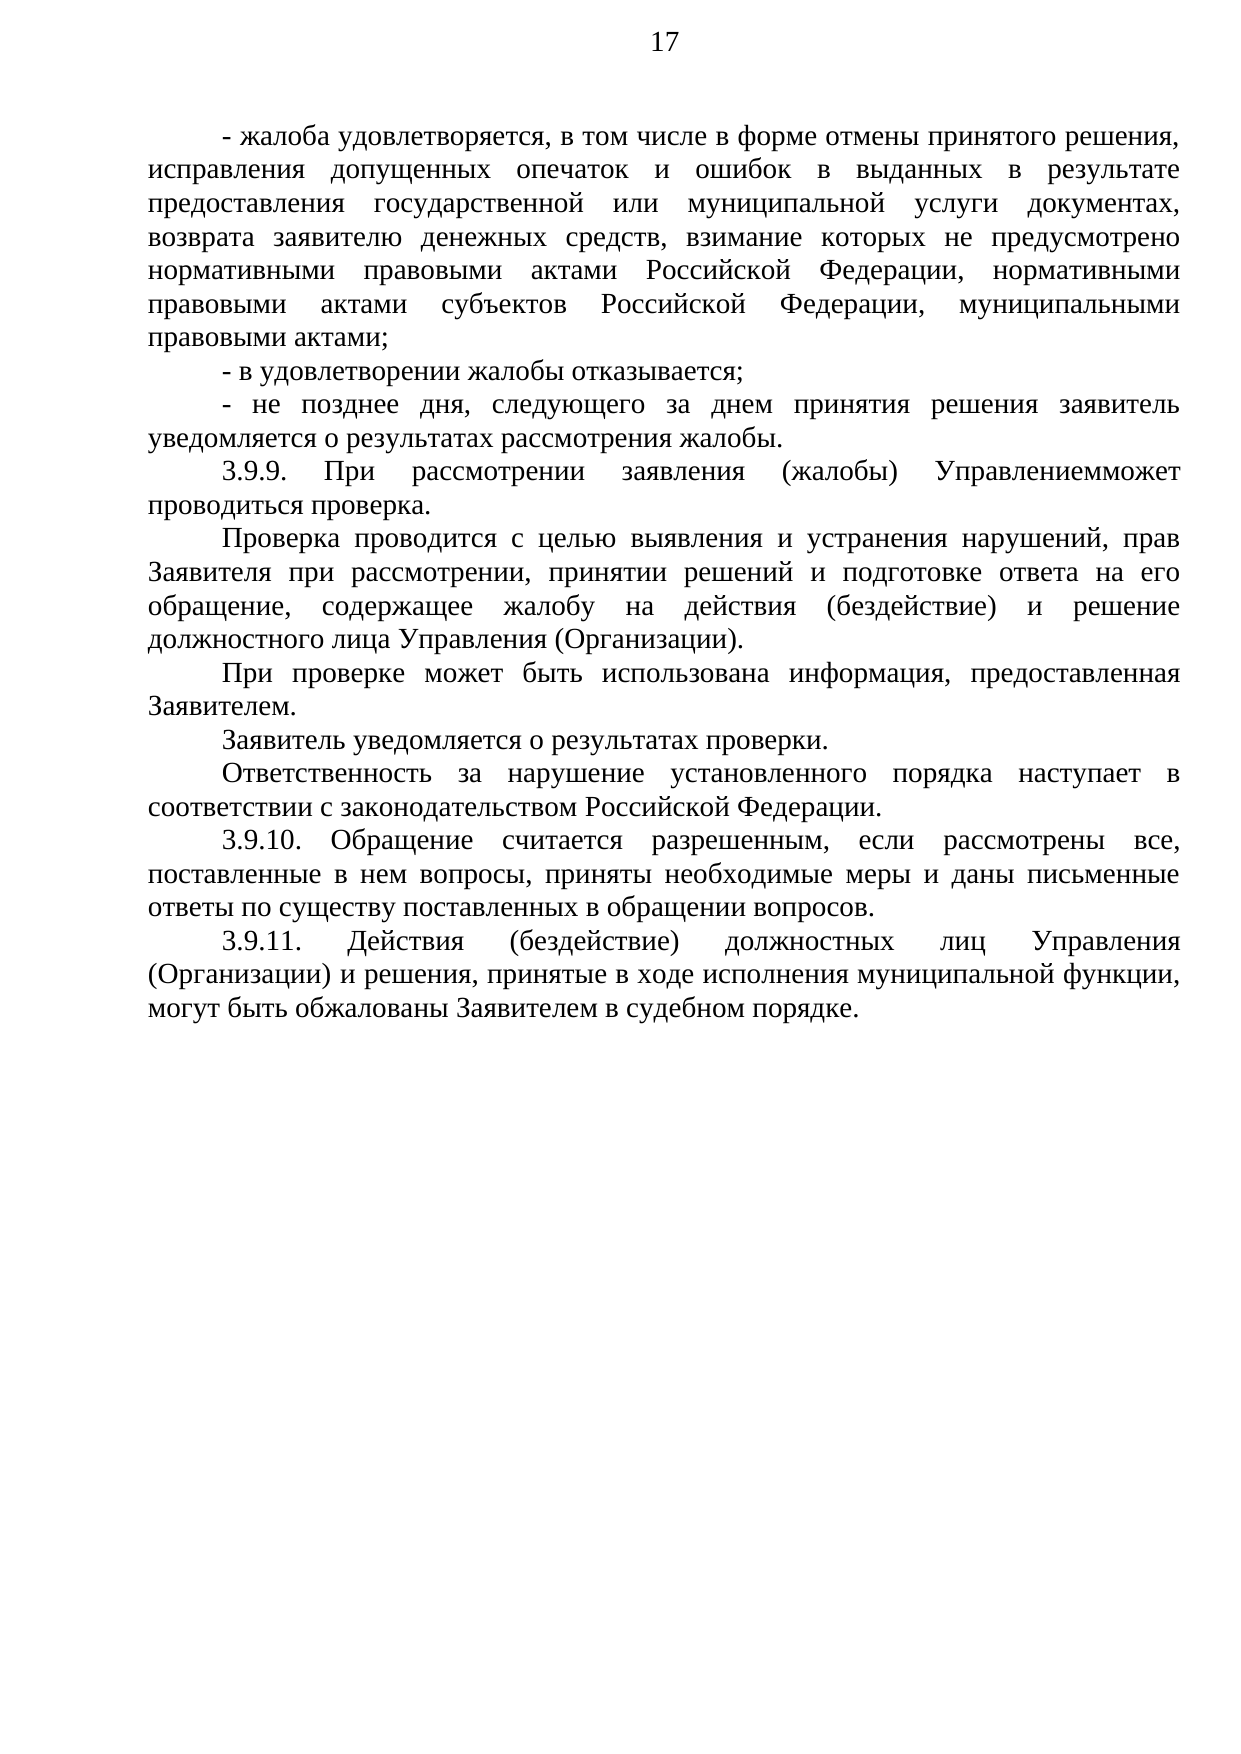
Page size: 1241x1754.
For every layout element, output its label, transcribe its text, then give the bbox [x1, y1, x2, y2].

text - в удовлетворении жалобы отказывается; [148, 353, 1181, 386]
text Проверка проводится с целью выявления и устранения нарушений, прав Заявителя при рассмотрении, принятии решений и подготовке ответа на его обращение, содержащее жалобу на действия (бездействие) и решение должностного лица Управления (Организации). [148, 521, 1181, 655]
text 3.9.11. Действия (бездействие) должностных лиц Управления (Организации) и решения, принятые в ходе исполнения муниципальной функции, могут быть обжалованы Заявителем в судебном порядке. [148, 923, 1181, 1024]
text Ответственность за нарушение установленного порядка наступает в соответствии с законодательством Российской Федерации. [148, 755, 1181, 822]
text - не позднее дня, следующего за днем принятия решения заявитель уведомляется о результатах рассмотрения жалобы. [148, 386, 1181, 453]
text 3.9.10. Обращение считается разрешенным, если рассмотрены все, поставленные в нем вопросы, приняты необходимые меры и даны письменные ответы по существу поставленных в обращении вопросов. [148, 822, 1181, 923]
text При проверке может быть использована информация, предоставленная Заявителем. [148, 655, 1181, 722]
text Заявитель уведомляется о результатах проверки. [148, 722, 1181, 755]
text - жалоба удовлетворяется, в том числе в форме отмены принятого решения, исправления допущенных опечаток и ошибок в выданных в результате предоставления государственной или муниципальной услуги документах, возврата заявителю денежных средств, взимание которых не предусмотрено нормативными правовыми актами Российской Федерации, нормативными правовыми актами субъектов Российской Федерации, муниципальными правовыми актами; [148, 118, 1181, 353]
text 3.9.9. При рассмотрении заявления (жалобы) Управлениемможет проводиться проверка. [148, 453, 1181, 521]
